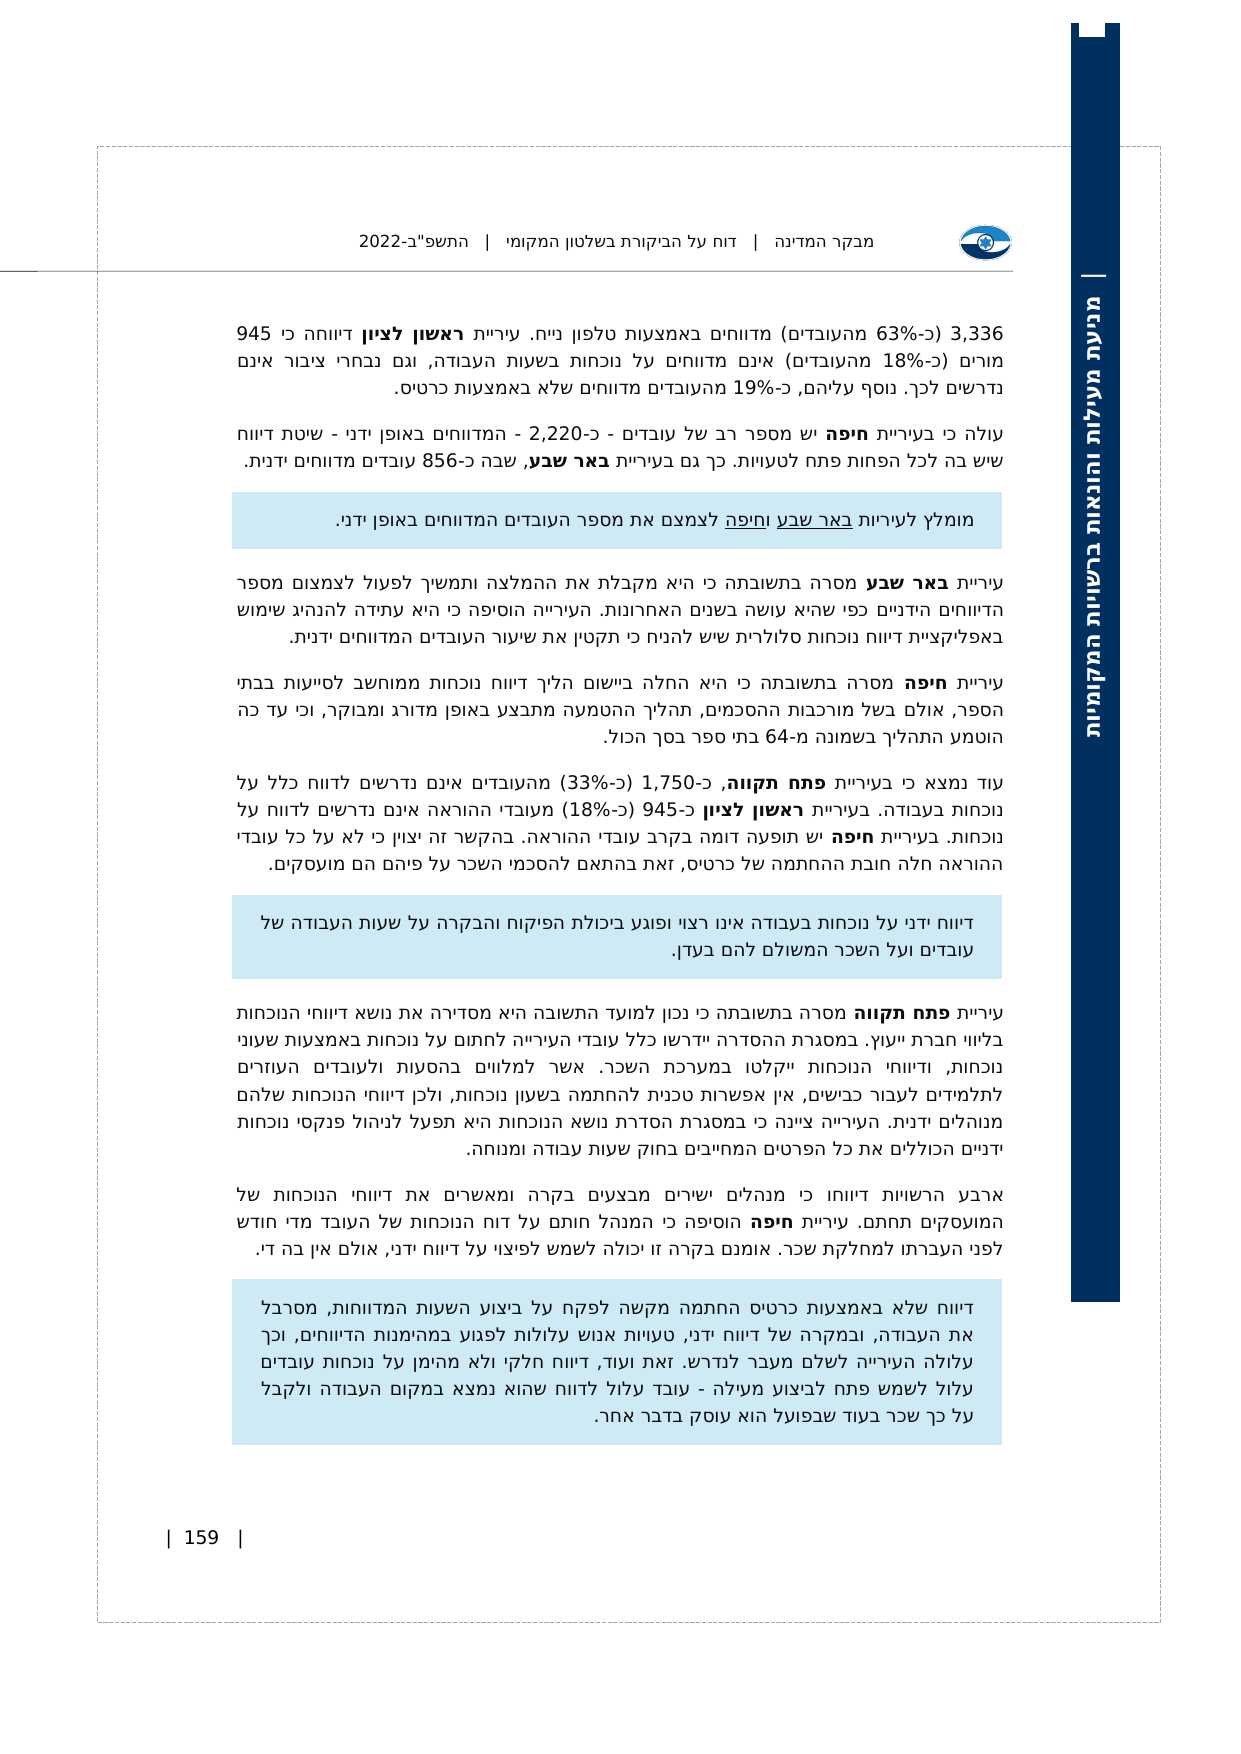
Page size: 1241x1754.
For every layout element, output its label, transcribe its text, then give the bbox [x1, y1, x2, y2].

text עיריית באר שבע מסרה בתשובתה כי היא מקבלת את ההמלצה ותמשיך לפעול לצמצום מספר הדיווחים הידניים כפי שהיא עושה בשנים האחרונות. העירייה הוסיפה כי היא עתידה להנהיג שימוש באפליקציית דיווח נוכחות סלולרית שיש להניח כי תקטין את שיעור העובדים המדווחים ידנית. [236, 568, 1004, 649]
text עוד נמצא כי בעיריית פתח תקווה, כ-1,750 (כ-33%) מהעובדים אינם נדרשים לדווח כלל על נוכחות בעבודה. בעיריית ראשון לציון כ-945 (כ-18%) מעובדי ההוראה אינם נדרשים לדווח על נוכחות. בעיריית חיפה יש תופעה דומה בקרב עובדי ההוראה. בהקשר זה יצוין כי לא על כל עובדי ההוראה חלה חובת ההחתמה של כרטיס, זאת בהתאם להסכמי השכר על פיהם הם מועסקים. [236, 768, 1004, 876]
text עולה כי בעיריית חיפה יש מספר רב של עובדים - כ-2,220 - המדווחים באופן ידני - שיטת דיווח שיש בה לכל הפחות פתח לטעויות. כך גם בעיריית באר שבע, שבה כ-856 עובדים מדווחים ידנית. [236, 419, 1004, 473]
text מומלץ לעיריות באר שבע וחיפה לצמצם את מספר העובדים המדווחים באופן ידני. [237, 497, 997, 544]
text דיווח שלא באמצעות כרטיס החתמה מקשה לפקח על ביצוע השעות המדווחות, מסרבל את העבודה, ובמקרה של דיווח ידני, טעויות אנוש עלולות לפגוע במהימנות הדיווחים, וכך עלולה העירייה לשלם מעבר לנדרש. זאת ועוד, דיווח חלקי ולא מהימן על נוכחות עובדים עלול לשמש פתח לביצוע מעילה - עובד עלול לדווח שהוא נמצא במקום העבודה ולקבל על כך שכר בעוד שבפועל הוא עוסק בדבר אחר. [237, 1284, 997, 1440]
text עיריית פתח תקווה מסרה בתשובתה כי נכון למועד התשובה היא מסדירה את נושא דיווחי הנוכחות בליווי חברת ייעוץ. במסגרת ההסדרה יידרשו כלל עובדי העירייה לחתום על נוכחות באמצעות שעוני נוכחות, ודיווחי הנוכחות ייקלטו במערכת השכר. אשר למלווים בהסעות ולעובדים העוזרים לתלמידים לעבור כבישים, אין אפשרות טכנית להחתמה בשעון נוכחות, ולכן דיווחי הנוכחות שלהם מנוהלים ידנית. העירייה ציינה כי במסגרת הסדרת נושא הנוכחות היא תפעל לניהול פנקסי נוכחות ידניים הכוללים את כל הפרטים המחייבים בחוק שעות עבודה ומנוחה. [236, 998, 1004, 1161]
picture [957, 222, 1014, 263]
text ארבע הרשויות דיווחו כי מנהלים ישירים מבצעים בקרה ומאשרים את דיווחי הנוכחות של המועסקים תחתם. עיריית חיפה הוסיפה כי המנהל חותם על דוח הנוכחות של העובד מדי חודש לפני העברתו למחלקת שכר. אומנם בקרה זו יכולה לשמש לפיצוי על דיווח ידני, אולם אין בה די. [236, 1179, 1004, 1261]
text עיריית חיפה מסרה בתשובתה כי היא החלה ביישום הליך דיווח נוכחות ממוחשב לסייעות בבתי הספר, אולם בשל מורכבות ההסכמים, תהליך ההטמעה מתבצע באופן מדורג ומבוקר, וכי עד כה הוטמע התהליך בשמונה מ-64 בתי ספר בסך הכול. [236, 668, 1004, 749]
text דיווח ידני על נוכחות בעבודה אינו רצוי ופוגע ביכולת הפיקוח והבקרה על שעות העבודה של עובדים ועל השכר המשולם להם בעדן. [237, 900, 997, 975]
